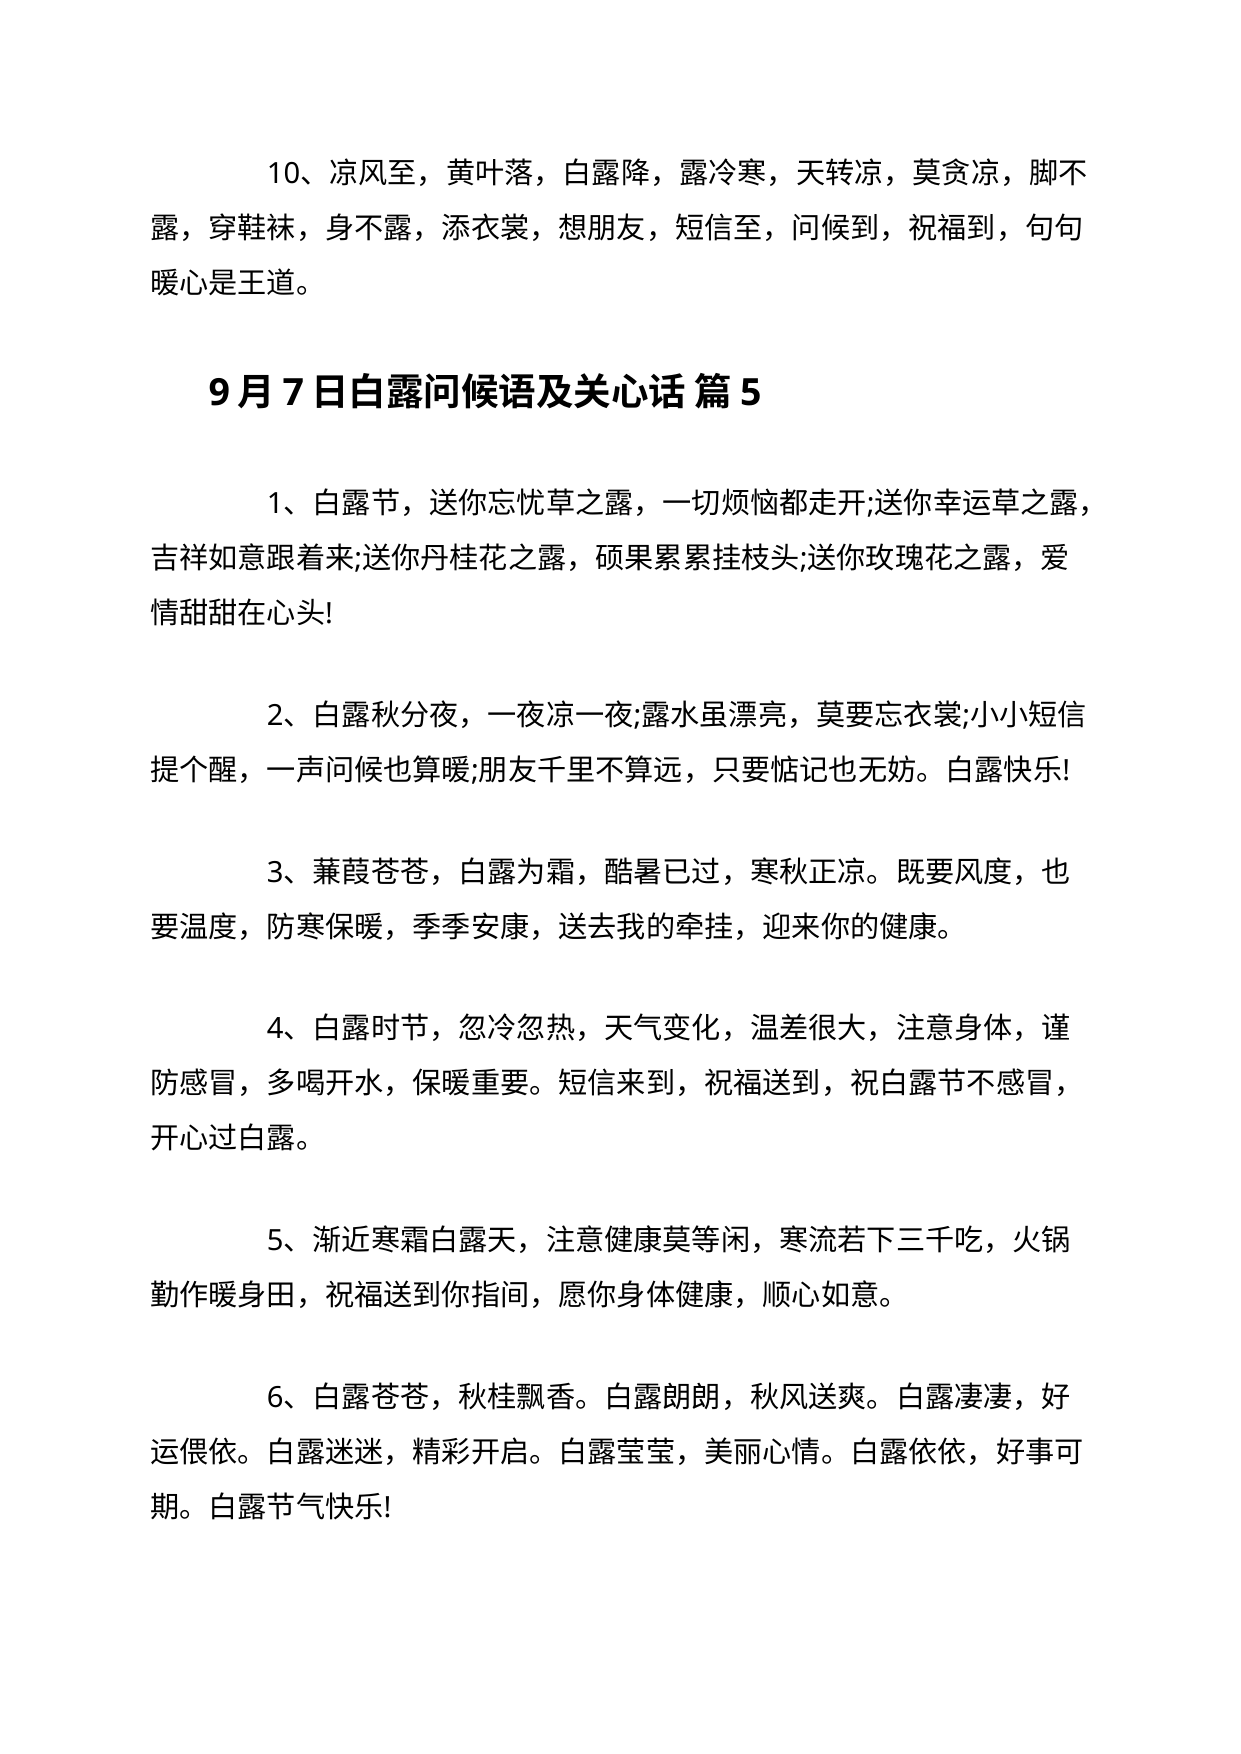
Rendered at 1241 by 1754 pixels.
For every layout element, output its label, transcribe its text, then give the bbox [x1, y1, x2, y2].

text 4、白露时节，忽冷忽热，天气变化，温差很大，注意身体，谨防感冒，多喝开水，保暖重要。短信来到，祝福送到，祝白露节不感冒，开心过白露。 [150, 1005, 1090, 1157]
text 10、凉风至，黄叶落，白露降，露冷寒，天转凉，莫贪凉，脚不露，穿鞋袜，身不露，添衣裳，想朋友，短信至，问候到，祝福到，句句暖心是王道。 [150, 150, 1090, 302]
text 6、白露苍苍，秋桂飘香。白露朗朗，秋风送爽。白露凄凄，好运偎依。白露迷迷，精彩开启。白露莹莹，美丽心情。白露依依，好事可期。白露节气快乐! [150, 1373, 1090, 1526]
text 5、渐近寒霜白露天，注意健康莫等闲，寒流若下三千吃，火锅勤作暖身田，祝福送到你指间，愿你身体健康，顺心如意。 [150, 1217, 1090, 1314]
text 2、白露秋分夜，一夜凉一夜;露水虽漂亮，莫要忘衣裳;小小短信提个醒，一声问候也算暖;朋友千里不算远，只要惦记也无妨。白露快乐! [150, 691, 1090, 789]
text 1、白露节，送你忘忧草之露，一切烦恼都走开;送你幸运草之露，吉祥如意跟着来;送你丹桂花之露，硕果累累挂枝头;送你玫瑰花之露，爱情甜甜在心头! [150, 479, 1090, 632]
text 3、蒹葭苍苍，白露为霜，酷暑已过，寒秋正凉。既要风度，也要温度，防寒保暖，季季安康，送去我的牵挂，迎来你的健康。 [150, 848, 1090, 946]
text 9月7日白露问候语及关心话 篇5 [150, 362, 1090, 416]
